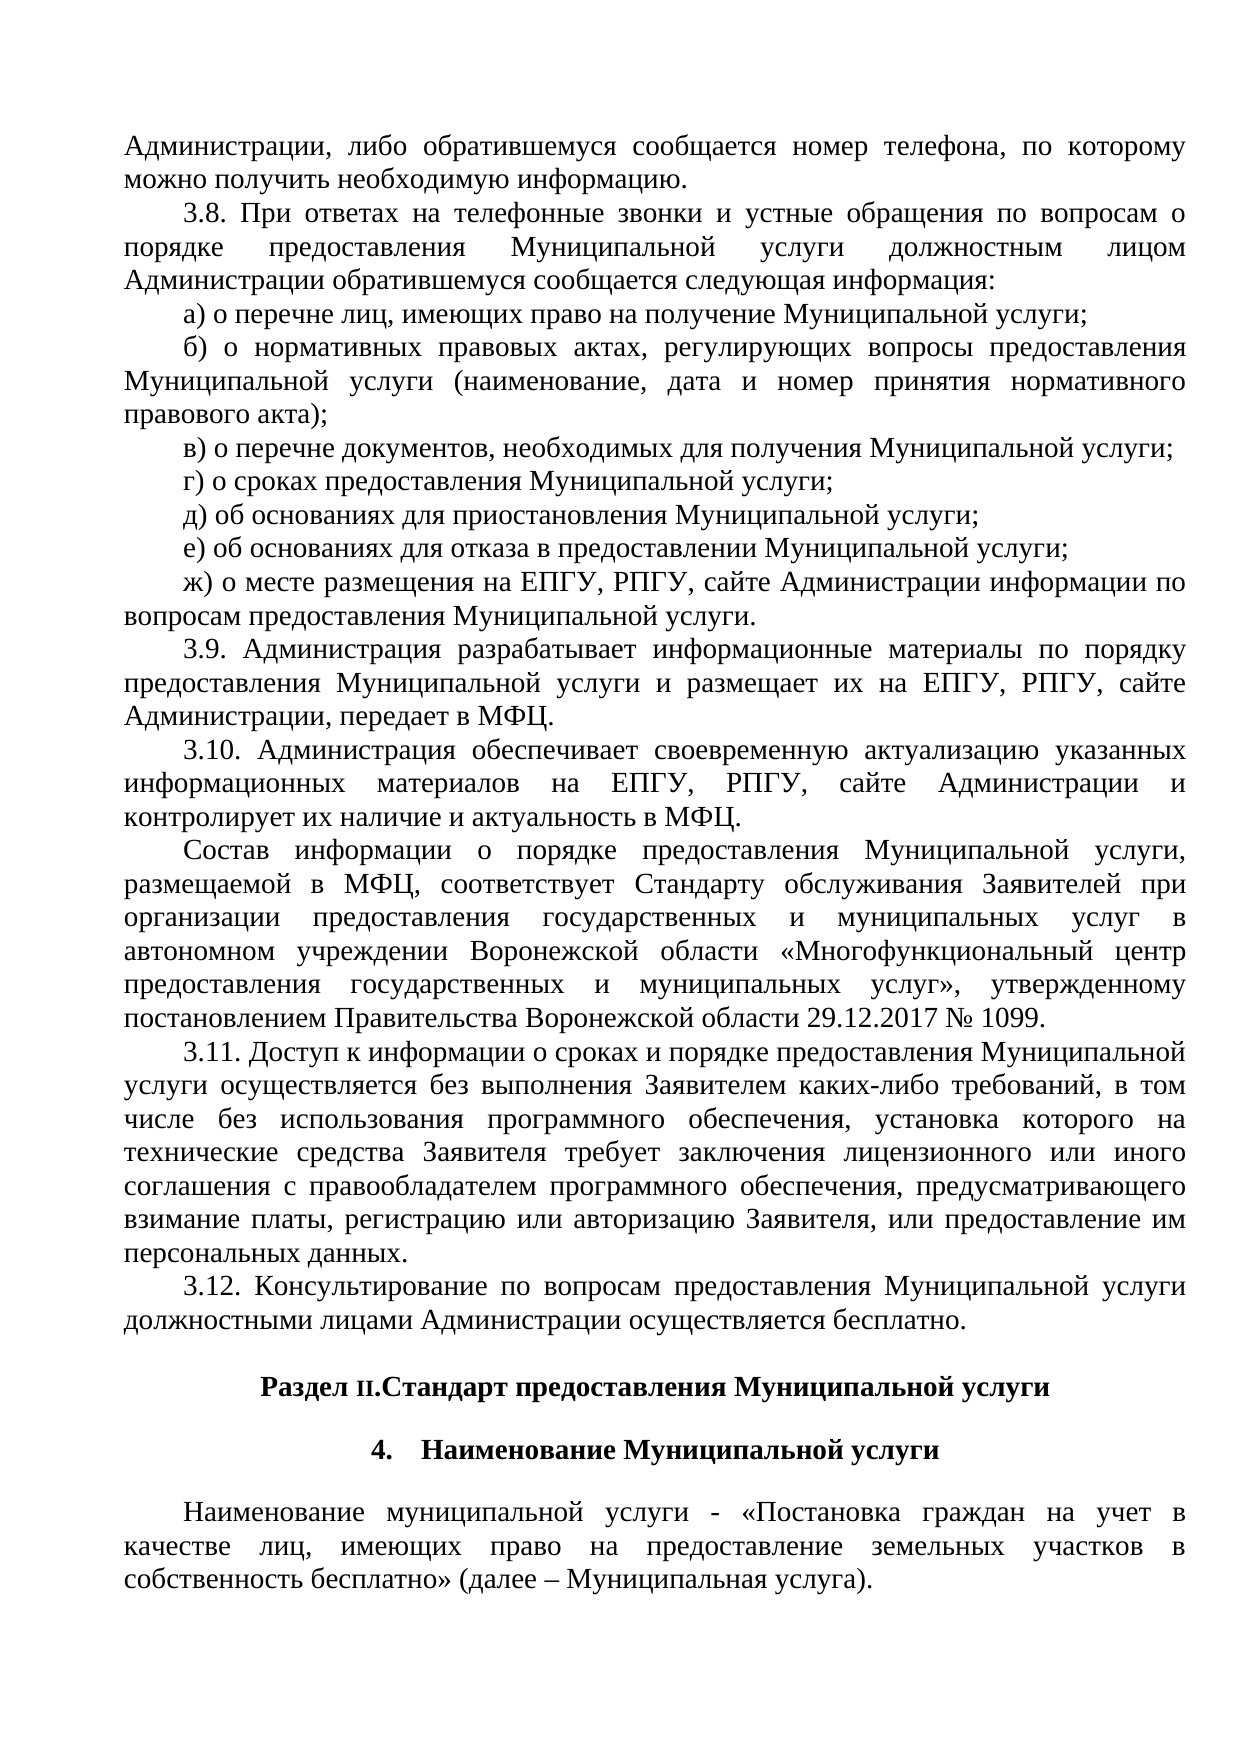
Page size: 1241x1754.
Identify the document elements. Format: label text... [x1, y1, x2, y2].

text б) о нормативных правовых актах, регулирующих вопросы предоставления Муниципальной услуги (наименование, дата и номер принятия нормативного правового акта); [124, 329, 1187, 430]
text Наименование муниципальной услуги - «Постановка граждан на учет в качестве лиц, имеющих право на предоставление земельных участков в собственность бесплатно» (далее – Муниципальная услуга). [124, 1494, 1187, 1595]
text 3.9. Администрация разрабатывает информационные материалы по порядку предоставления Муниципальной услуги и размещает их на ЕПГУ, РПГУ, сайте Администрации, передает в МФЦ. [124, 631, 1187, 732]
text ж) о месте размещения на ЕПГУ, РПГУ, сайте Администрации информации по вопросам предоставления Муниципальной услуги. [124, 564, 1187, 631]
text 3.8. При ответах на телефонные звонки и устные обращения по вопросам о порядке предоставления Муниципальной услуги должностным лицом Администрации обратившемуся сообщается следующая информация: [124, 195, 1187, 296]
text е) об основаниях для отказа в предоставлении Муниципальной услуги; [124, 531, 1187, 564]
text 3.12. Консультирование по вопросам предоставления Муниципальной услуги должностными лицами Администрации осуществляется бесплатно. [124, 1268, 1187, 1336]
text Раздел ii.Стандарт предоставления Муниципальной услуги [124, 1369, 1187, 1403]
text Состав информации о порядке предоставления Муниципальной услуги, размещаемой в МФЦ, соответствует Стандарту обслуживания Заявителей при организации предоставления государственных и муниципальных услуг в автономном учреждении Воронежской области «Многофункциональный центр предоставления государственных и муниципальных услуг», утвержденному постановлением Правительства Воронежской области 29.12.2017 № 1099. [124, 832, 1187, 1034]
text д) об основаниях для приостановления Муниципальной услуги; [124, 497, 1187, 531]
text 3.10. Администрация обеспечивает своевременную актуализацию указанных информационных материалов на ЕПГУ, РПГУ, сайте Администрации и контролирует их наличие и актуальность в МФЦ. [124, 732, 1187, 832]
text г) о сроках предоставления Муниципальной услуги; [124, 463, 1187, 497]
text 3.11. Доступ к информации о сроках и порядке предоставления Муниципальной услуги осуществляется без выполнения Заявителем каких-либо требований, в том числе без использования программного обеспечения, установка которого на технические средства Заявителя требует заключения лицензионного или иного соглашения с правообладателем программного обеспечения, предусматривающего взимание платы, регистрацию или авторизацию Заявителя, или предоставление им персональных данных. [124, 1034, 1187, 1268]
list Наименование Муниципальной услуги [124, 1432, 1187, 1465]
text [124, 128, 1187, 195]
text в) о перечне документов, необходимых для получения Муниципальной услуги; [124, 430, 1187, 463]
text а) о перечне лиц, имеющих право на получение Муниципальной услуги; [124, 296, 1187, 329]
